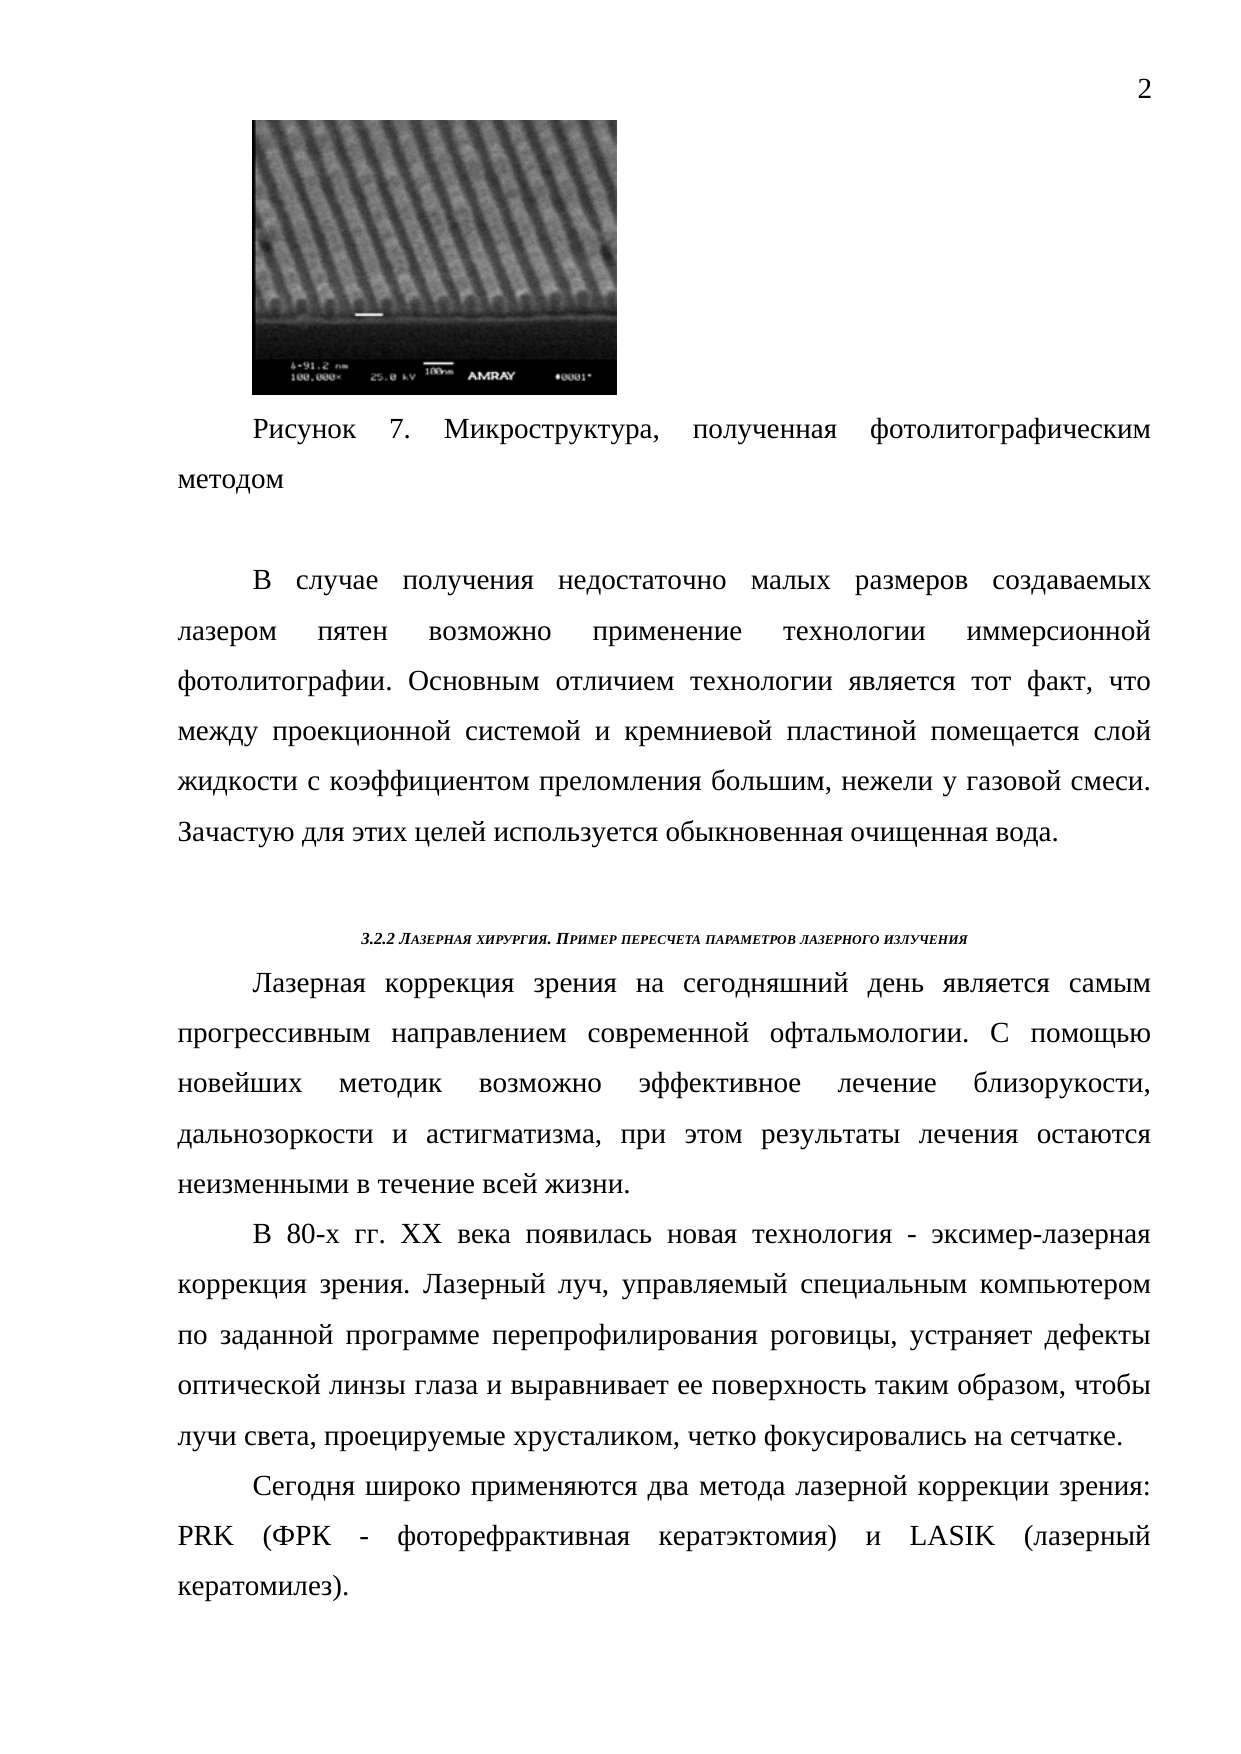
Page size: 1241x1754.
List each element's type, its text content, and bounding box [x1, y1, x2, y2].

text Сегодня широко применяются два метода лазерной коррекции зрения: PRK (ФРК - фоторефрактивная кератэктомия) и LASIK (лазерный кератомилез). [177, 1468, 1152, 1602]
subtitle 3.2.2 Лазерная хирургия. Пример пересчета параметров лазерного излучения [177, 914, 1152, 948]
text Лазерная коррекция зрения на сегодняшний день является самым прогрессивным направлением современной офтальмологии. С помощью новейших методик возможно эффективное лечение близорукости, дальнозоркости и астигматизма, при этом результаты лечения остаются неизменными в течение всей жизни. [177, 965, 1152, 1199]
text В 80-х гг. ХХ века появилась новая технология - эксимер-лазерная коррекция зрения. Лазерный луч, управляемый специальным компьютером по заданной программе перепрофилирования роговицы, устраняет дефекты оптической линзы глаза и выравнивает ее поверхность таким образом, чтобы лучи света, проецируемые хрусталиком, четко фокусировались на сетчатке. [177, 1216, 1152, 1451]
picture [252, 120, 617, 395]
text Рисунок 7. Микроструктура, полученная фотолитографическим методом [177, 411, 1152, 495]
text В случае получения недостаточно малых размеров создаваемых лазером пятен возможно применение технологии иммерсионной фотолитографии. Основным отличием технологии является тот факт, что между проекционной системой и кремниевой пластиной помещается слой жидкости с коэффициентом преломления большим, нежели у газовой смеси. Зачастую для этих целей используется обыкновенная очищенная вода. [177, 562, 1152, 847]
